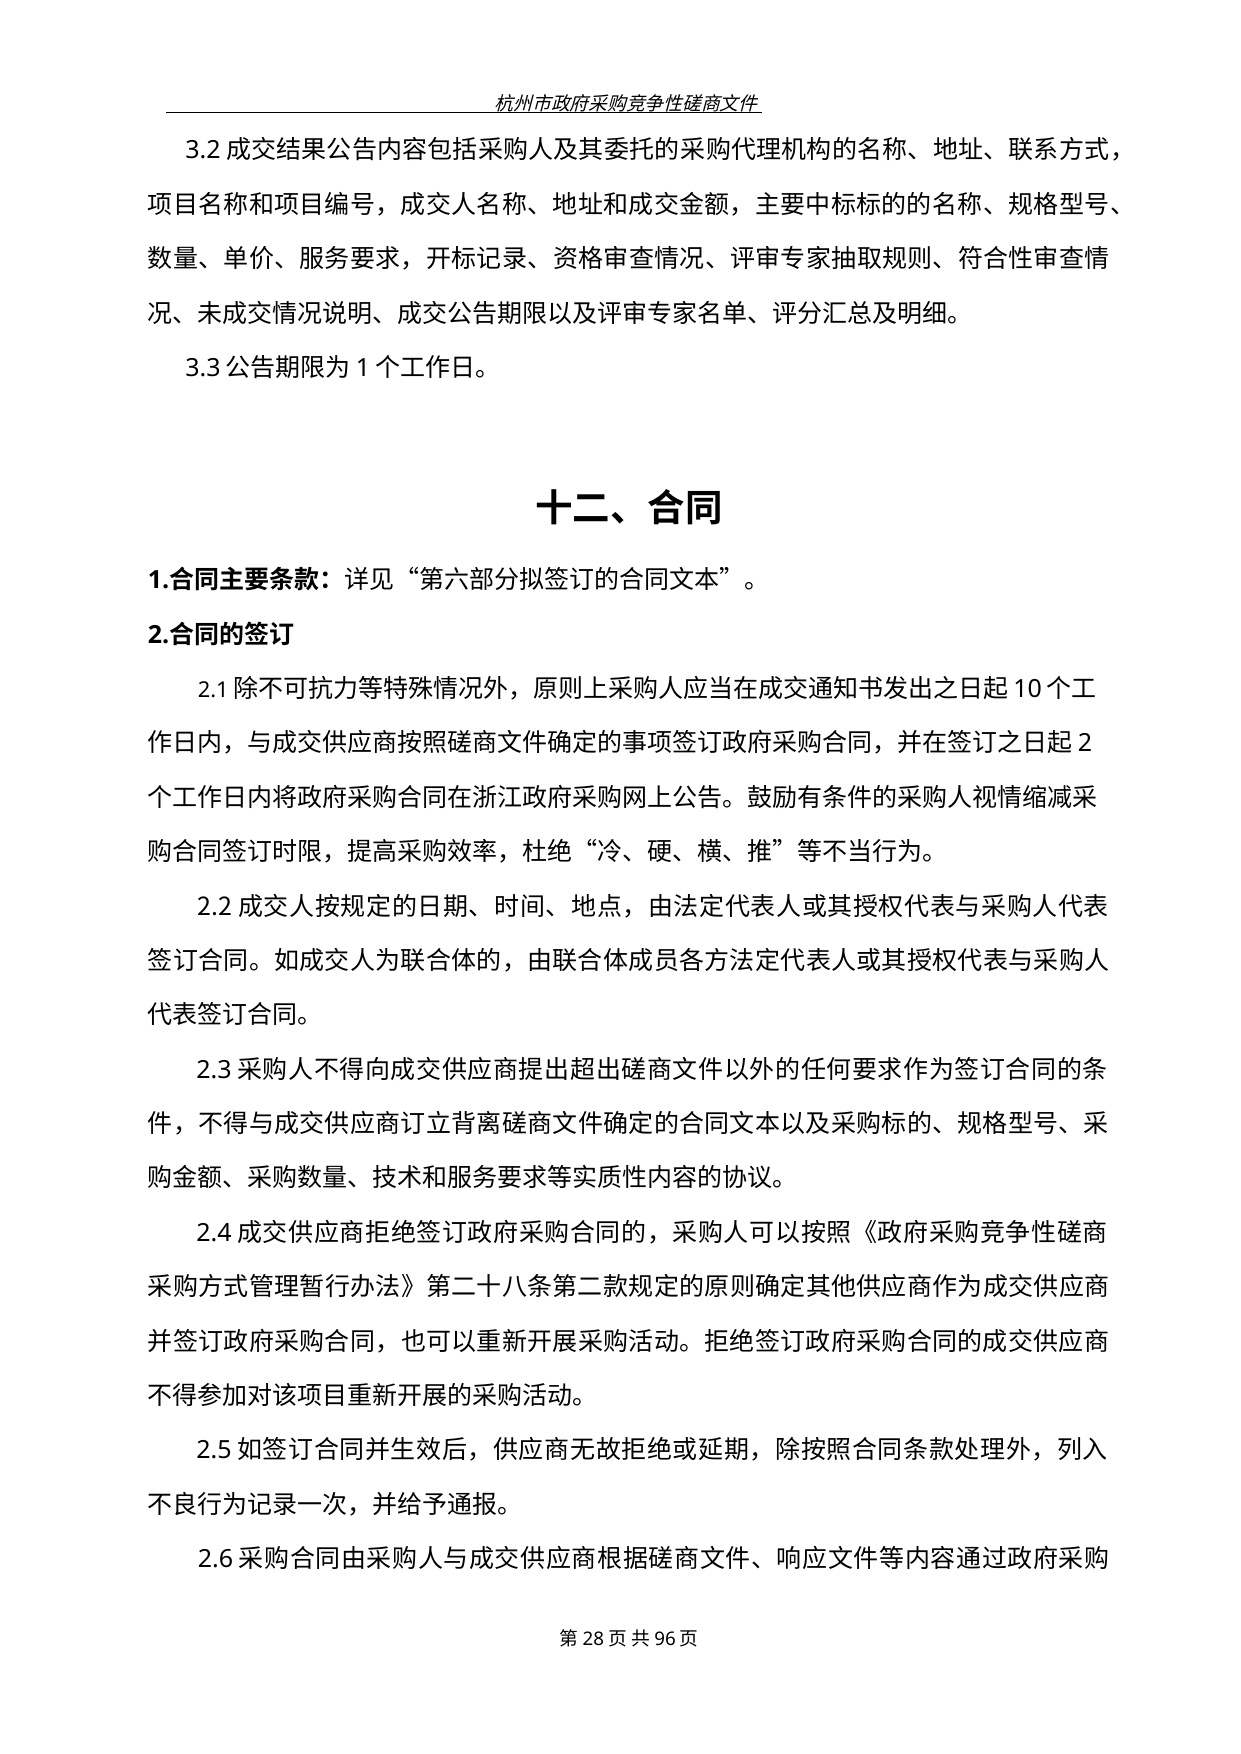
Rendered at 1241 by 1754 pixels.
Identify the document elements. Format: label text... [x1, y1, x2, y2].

text 1.合同主要条款：详见“第六部分拟签订的合同文本”。 [148, 560, 1110, 596]
text 3.2成交结果公告内容包括采购人及其委托的采购代理机构的名称、地址、联系方式，项目名称和项目编号，成交人名称、地址和成交金额，主要中标标的的名称、规格型号、数量、单价、服务要求，开标记录、资格审查情况、评审专家抽取规则、符合性审查情况、未成交情况说明、成交公告期限以及评审专家名单、评分汇总及明细。 [148, 130, 1110, 329]
text 十二、合同 [148, 478, 1110, 533]
text 2.4成交供应商拒绝签订政府采购合同的，采购人可以按照《政府采购竞争性磋商采购方式管理暂行办法》第二十八条第二款规定的原则确定其他供应商作为成交供应商并签订政府采购合同，也可以重新开展采购活动。拒绝签订政府采购合同的成交供应商不得参加对该项目重新开展的采购活动。 [148, 1212, 1110, 1412]
text 2.合同的签订 [148, 614, 1110, 650]
text 2.5如签订合同并生效后，供应商无故拒绝或延期，除按照合同条款处理外，列入不良行为记录一次，并给予通报。 [148, 1430, 1110, 1520]
text 2.1除不可抗力等特殊情况外，原则上采购人应当在成交通知书发出之日起10个工作日内，与成交供应商按照磋商文件确定的事项签订政府采购合同，并在签订之日起2个工作日内将政府采购合同在浙江政府采购网上公告。鼓励有条件的采购人视情缩减采购合同签订时限，提高采购效率，杜绝“冷、硬、横、推”等不当行为。 [148, 668, 1110, 868]
text 2.3采购人不得向成交供应商提出超出磋商文件以外的任何要求作为签订合同的条件，不得与成交供应商订立背离磋商文件确定的合同文本以及采购标的、规格型号、采购金额、采购数量、技术和服务要求等实质性内容的协议。 [148, 1049, 1110, 1194]
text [148, 1538, 1110, 1575]
text 3.3公告期限为1个工作日。 [148, 347, 1110, 384]
text 2.2成交人按规定的日期、时间、地点，由法定代表人或其授权代表与采购人代表签订合同。如成交人为联合体的，由联合体成员各方法定代表人或其授权代表与采购人代表签订合同。 [148, 886, 1110, 1031]
